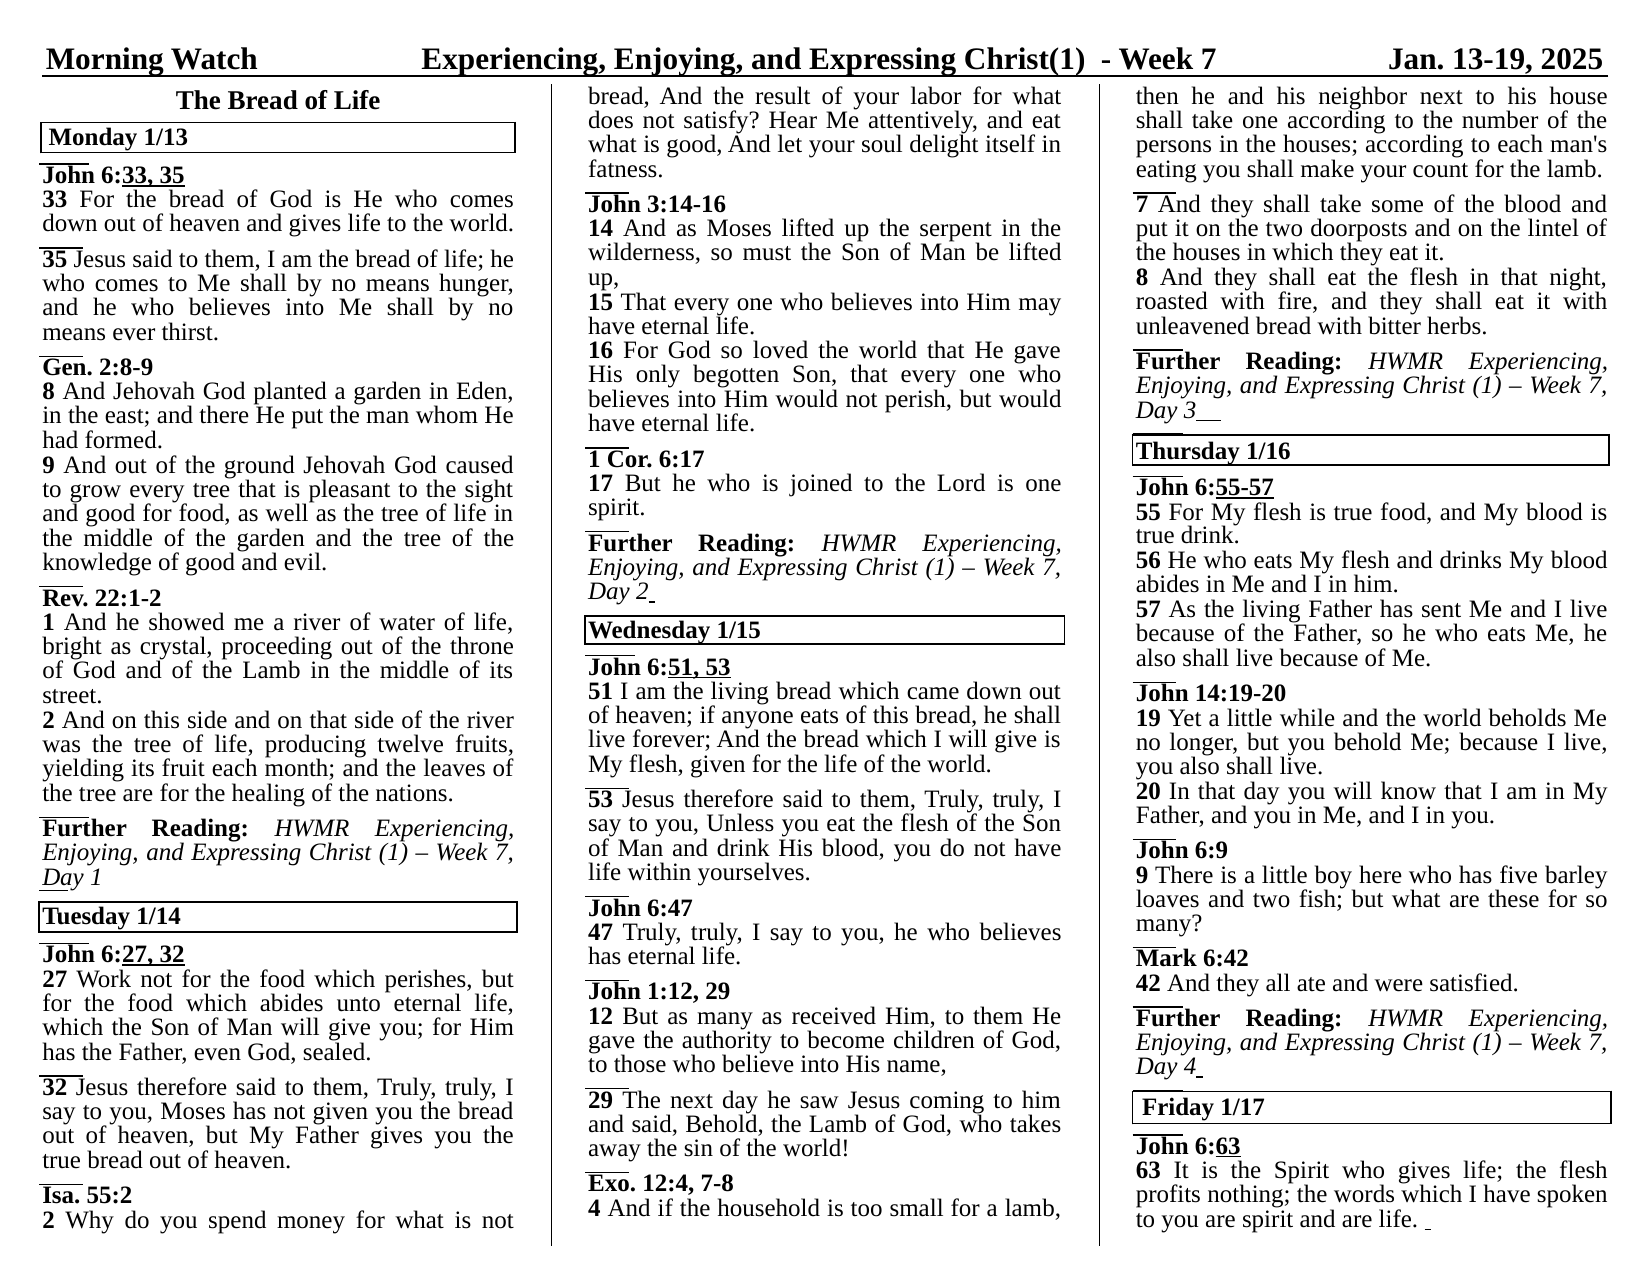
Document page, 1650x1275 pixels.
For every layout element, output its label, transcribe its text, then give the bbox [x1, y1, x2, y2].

text Isa. 55:2 [42, 1184, 514, 1208]
text 19 Yet a little while and the world beholds Me no longer, but you behold Me; because I live, you also shall live. [1136, 706, 1608, 780]
text 47 Truly, truly, I say to you, he who believes has eternal life. [588, 921, 1062, 970]
text Tuesday 1/14 [40, 903, 516, 931]
text John 6:47 [588, 897, 1062, 921]
text Monday 1/13 [42, 123, 514, 152]
text 32 Jesus therefore said to them, Truly, truly, I say to you, Moses has not given you the bread out of heaven, but My Father gives you the true bread out of heaven. [42, 1076, 514, 1174]
text Wednesday 1/15 [586, 617, 1064, 643]
text 53 Jesus therefore said to them, Truly, truly, I say to you, Unless you eat the flesh of the Son of Man and drink His blood, you do not have life within yourselves. [588, 788, 1062, 886]
text 15 That every one who believes into Him may have eternal life. [588, 291, 1062, 339]
text 42 And they all ate and were satisfied. [1136, 972, 1608, 996]
text 57 As the living Father has sent Me and I live because of the Father, so he who eats Me, he also shall live because of Me. [1136, 598, 1608, 672]
text John 14:19-20 [1136, 682, 1608, 706]
text 20 In that day you will know that I am in My Father, and you in Me, and I in you. [1136, 780, 1608, 829]
text 63 It is the Spirit who gives life; the flesh profits nothing; the words which I have spoken to you are spirit and are life. [1136, 1159, 1608, 1232]
text 35 Jesus said to them, I am the bread of life; he who comes to Me shall by no means hunger, and he who believes into Me shall by no means ever thirst. [42, 248, 514, 346]
text John 6:33, 35 [42, 164, 514, 188]
text 33 For the bread of God is He who comes down out of heaven and gives life to the world. [42, 188, 514, 237]
text 14 And as Moses lifted up the serpent in the wilderness, so must the Son of Man be lifted up, [588, 217, 1062, 291]
text 1 And he showed me a river of water of life, bright as crystal, proceeding out of the throne of God and of the Lamb in the middle of its street. [42, 611, 514, 709]
text 2 Why do you spend money for what is not bread, And the result of your labor for what does not satisfy? Hear Me attentively, and eat what is good, And let your soul delight itself in fatness. [588, 84, 1062, 182]
text Further Reading: HWMR Experiencing, Enjoying, and Expressing Christ (1) – Week 7, Day 3 [1136, 350, 1608, 423]
text John 6:63 [1136, 1135, 1608, 1159]
text John 6:27, 32 [42, 943, 514, 967]
text John 6:51, 53 [588, 656, 1062, 680]
text Mark 6:42 [1136, 947, 1608, 972]
text 7 And they shall take some of the blood and put it on the two doorposts and on the lintel of the houses in which they eat it. [1136, 193, 1608, 266]
text 55 For My flesh is true food, and My blood is true drink. [1136, 501, 1608, 549]
text 8 And Jehovah God planted a garden in Eden, in the east; and there He put the man whom He had formed. [42, 380, 514, 454]
text Exo. 12:4, 7-8 [588, 1172, 1062, 1197]
text 9 There is a little boy here who has five barley loaves and two fish; but what are these for so many? [1136, 863, 1608, 937]
text The Bread of Life [42, 84, 514, 116]
text John 3:14-16 [588, 193, 1062, 217]
text Morning Watch Experiencing, Enjoying, and Expressing Christ(1) - Week 7 Jan. 13-19, 2025 [42, 45, 1608, 75]
text 27 Work not for the food which perishes, but for the food which abides unto eternal life, which the Son of Man will give you; for Him has the Father, even God, sealed. [42, 967, 514, 1065]
text 29 The next day he saw Jesus coming to him and said, Behold, the Lamb of God, who takes away the sin of the world! [588, 1088, 1062, 1162]
text 56 He who eats My flesh and drinks My blood abides in Me and I in him. [1136, 549, 1608, 598]
text Further Reading: HWMR Experiencing, Enjoying, and Expressing Christ (1) – Week 7, Day 2 [588, 532, 1062, 605]
text Further Reading: HWMR Experiencing, Enjoying, and Expressing Christ (1) – Week 7, Day 1 [42, 817, 514, 890]
text 12 But as many as received Him, to them He gave the authority to become children of God, to those who believe into His name, [588, 1005, 1062, 1078]
text John 6:55-57 [1136, 476, 1608, 501]
text Rev. 22:1-2 [42, 587, 514, 611]
text John 1:12, 29 [588, 980, 1062, 1005]
text 8 And they shall eat the flesh in that night, roasted with fire, and they shall eat it with unleavened bread with bitter herbs. [1136, 266, 1608, 339]
text Further Reading: HWMR Experiencing, Enjoying, and Expressing Christ (1) – Week 7, Day 4 [1136, 1007, 1608, 1080]
text 2 Why do you spend money for what is not bread, And the result of your labor for what does not satisfy? Hear Me attentively, and eat what is good, And let your soul delight itself in fatness. [42, 1208, 514, 1233]
text 9 And out of the ground Jehovah God caused to grow every tree that is pleasant to the sight and good for food, as well as the tree of life in the middle of the garden and the tree of the knowledge of good and evil. [42, 454, 514, 576]
text 51 I am the living bread which came down out of heaven; if anyone eats of this bread, he shall live forever; And the bread which I will give is My flesh, given for the life of the world. [588, 680, 1062, 778]
text Thursday 1/16 [1133, 436, 1608, 464]
text John 6:9 [1136, 839, 1608, 863]
text 1 Cor. 6:17 [588, 448, 1062, 472]
text Gen. 2:8-9 [42, 356, 514, 380]
text 17 But he who is joined to the Lord is one spirit. [588, 472, 1062, 521]
text Friday 1/17 [1133, 1092, 1610, 1123]
text 16 For God so loved the world that He gave His only begotten Son, that every one who believes into Him would not perish, but would have eternal life. [588, 339, 1062, 437]
text 2 And on this side and on that side of the river was the tree of life, producing twelve fruits, yielding its fruit each month; and the leaves of the tree are for the healing of the nations. [42, 709, 514, 807]
text 4 And if the household is too small for a lamb, then he and his neighbor next to his house shall take one according to the number of the persons in the houses; according to each man's eating you shall make your count for the lamb. [1136, 84, 1608, 182]
